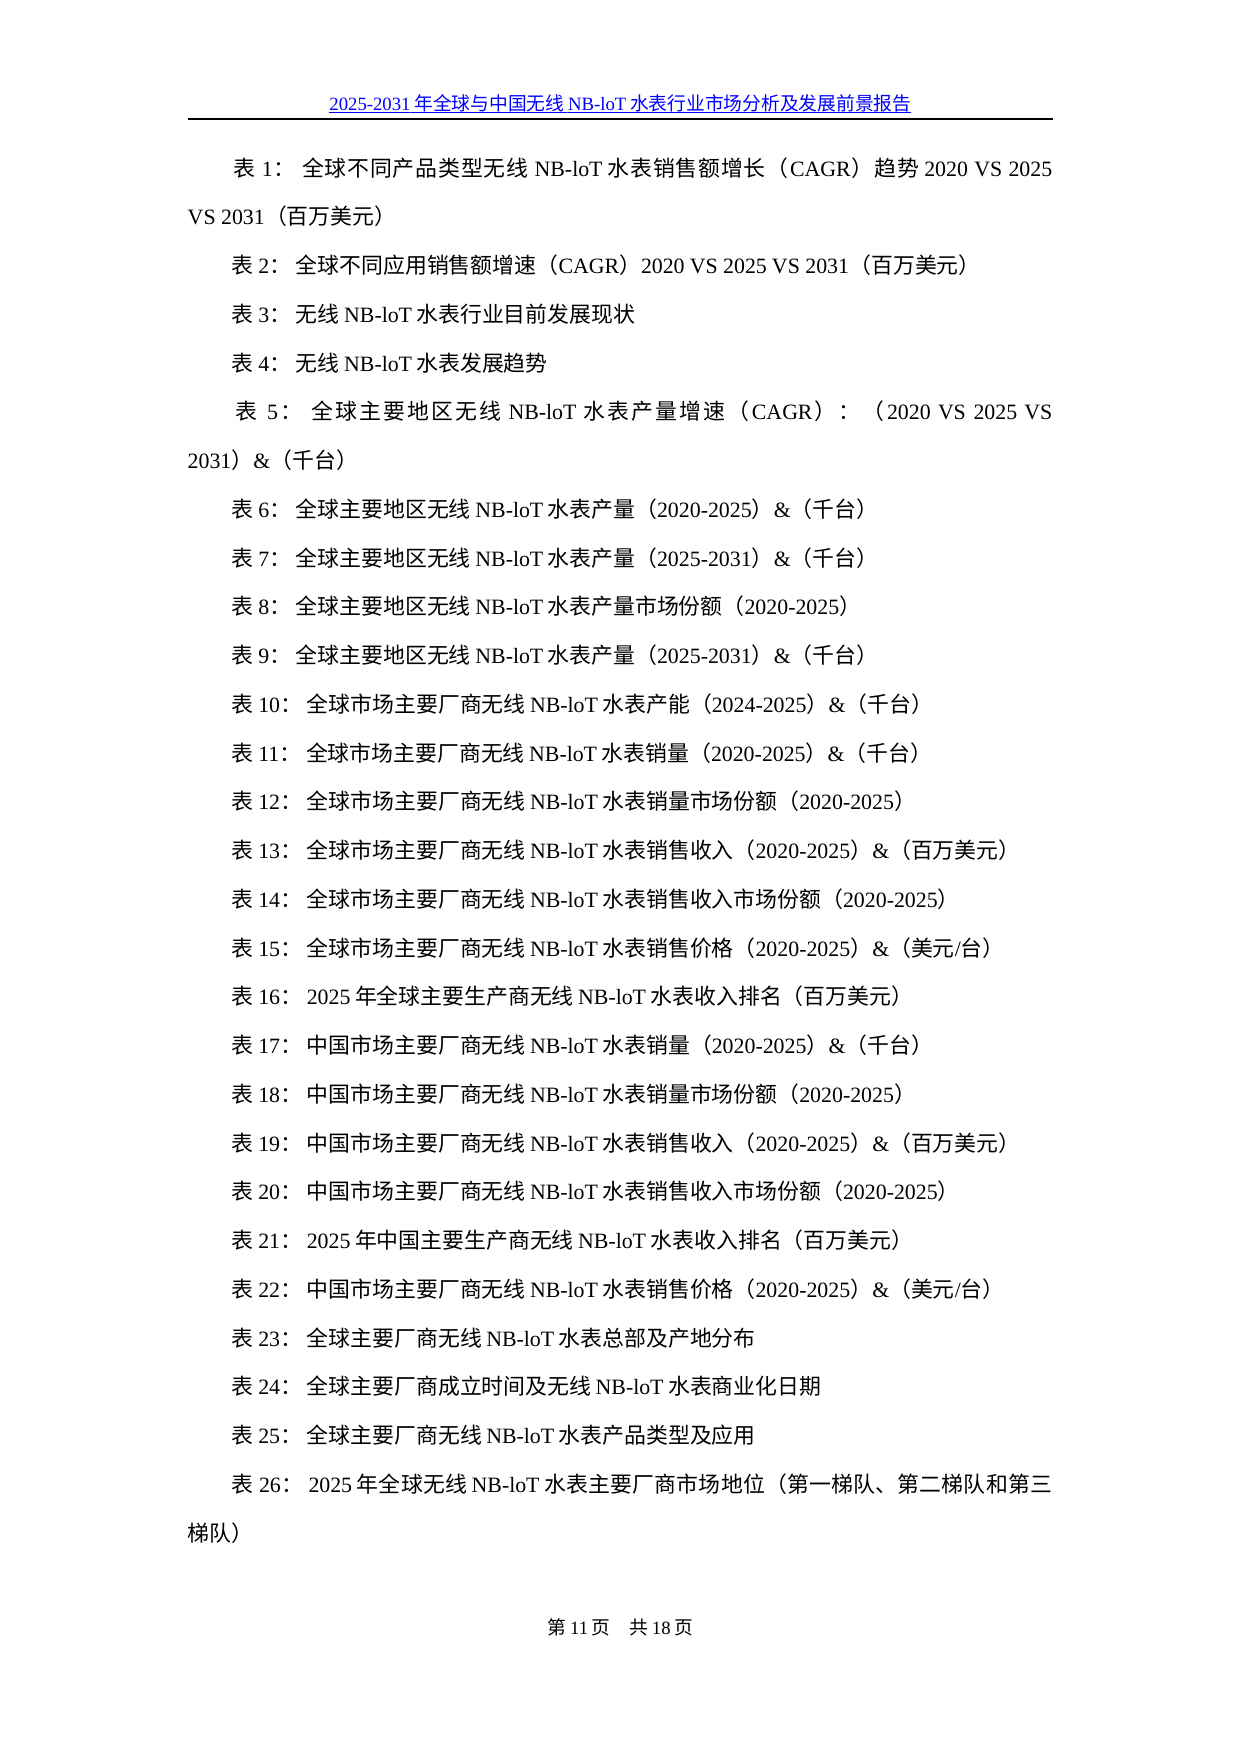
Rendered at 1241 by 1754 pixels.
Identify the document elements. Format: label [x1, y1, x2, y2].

text [187, 150, 1053, 1548]
